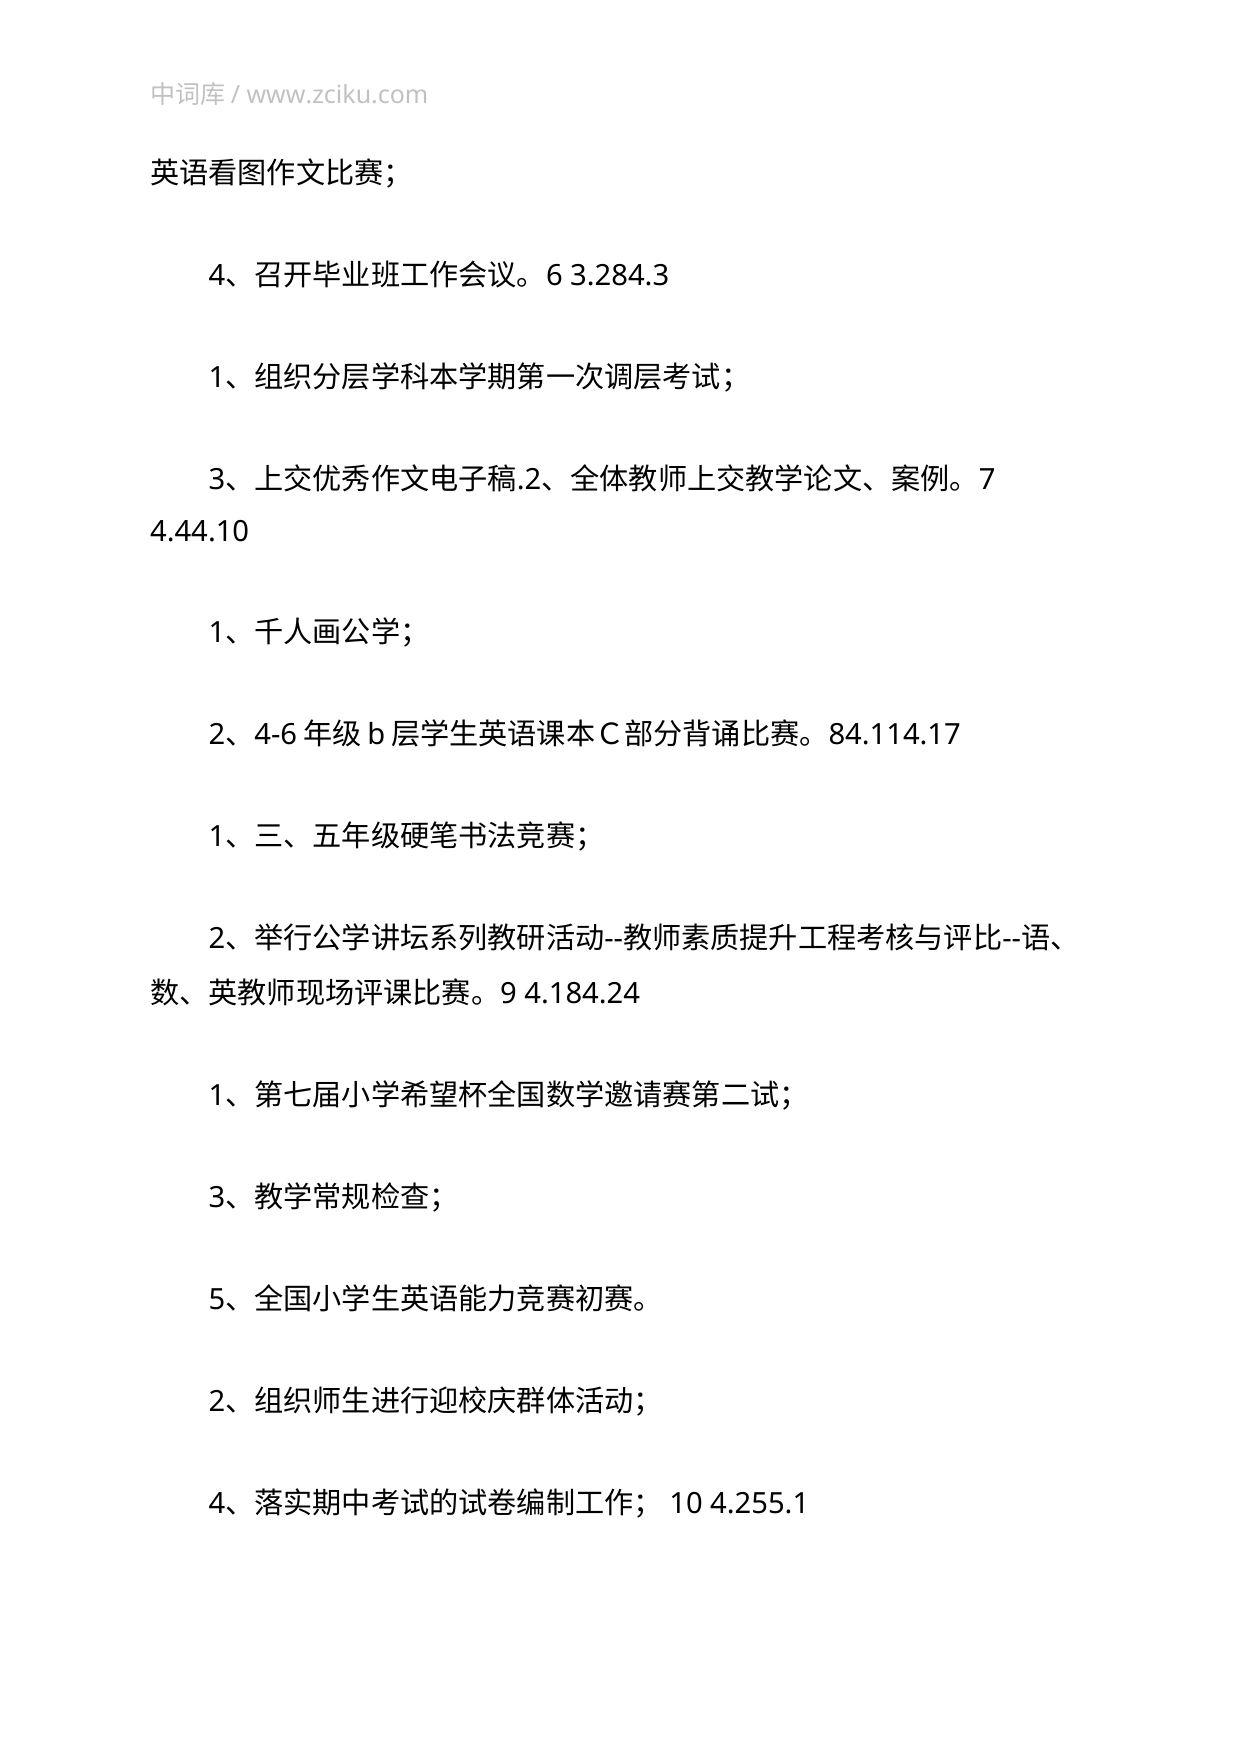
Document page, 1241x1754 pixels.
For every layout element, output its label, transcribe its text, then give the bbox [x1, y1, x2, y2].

text 3、上交优秀作文电子稿.2、全体教师上交教学论文、案例。7 4.44.10 [150, 456, 1090, 550]
text 2、举行公学讲坛系列教研活动--教师素质提升工程考核与评比--语、数、英教师现场评课比赛。9 4.184.24 [150, 914, 1090, 1012]
text 1、第七届小学希望杯全国数学邀请赛第二试； [150, 1071, 1090, 1114]
text 1、三、五年级硬笔书法竞赛； [150, 812, 1090, 855]
text 4、召开毕业班工作会议。6 3.284.3 [150, 252, 1090, 294]
text 5、全国小学生英语能力竞赛初赛。 [150, 1275, 1090, 1318]
text 1、千人画公学； [150, 608, 1090, 651]
text 2、4-6年级b层学生英语课本Ｃ部分背诵比赛。84.114.17 [150, 710, 1090, 753]
text 1、组织分层学科本学期第一次调层考试； [150, 354, 1090, 396]
text 2、组织师生进行迎校庆群体活动； [150, 1377, 1090, 1420]
text 4、落实期中考试的试卷编制工作； 10 4.255.1 [150, 1479, 1090, 1522]
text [150, 150, 1090, 192]
text 3、教学常规检查； [150, 1173, 1090, 1216]
